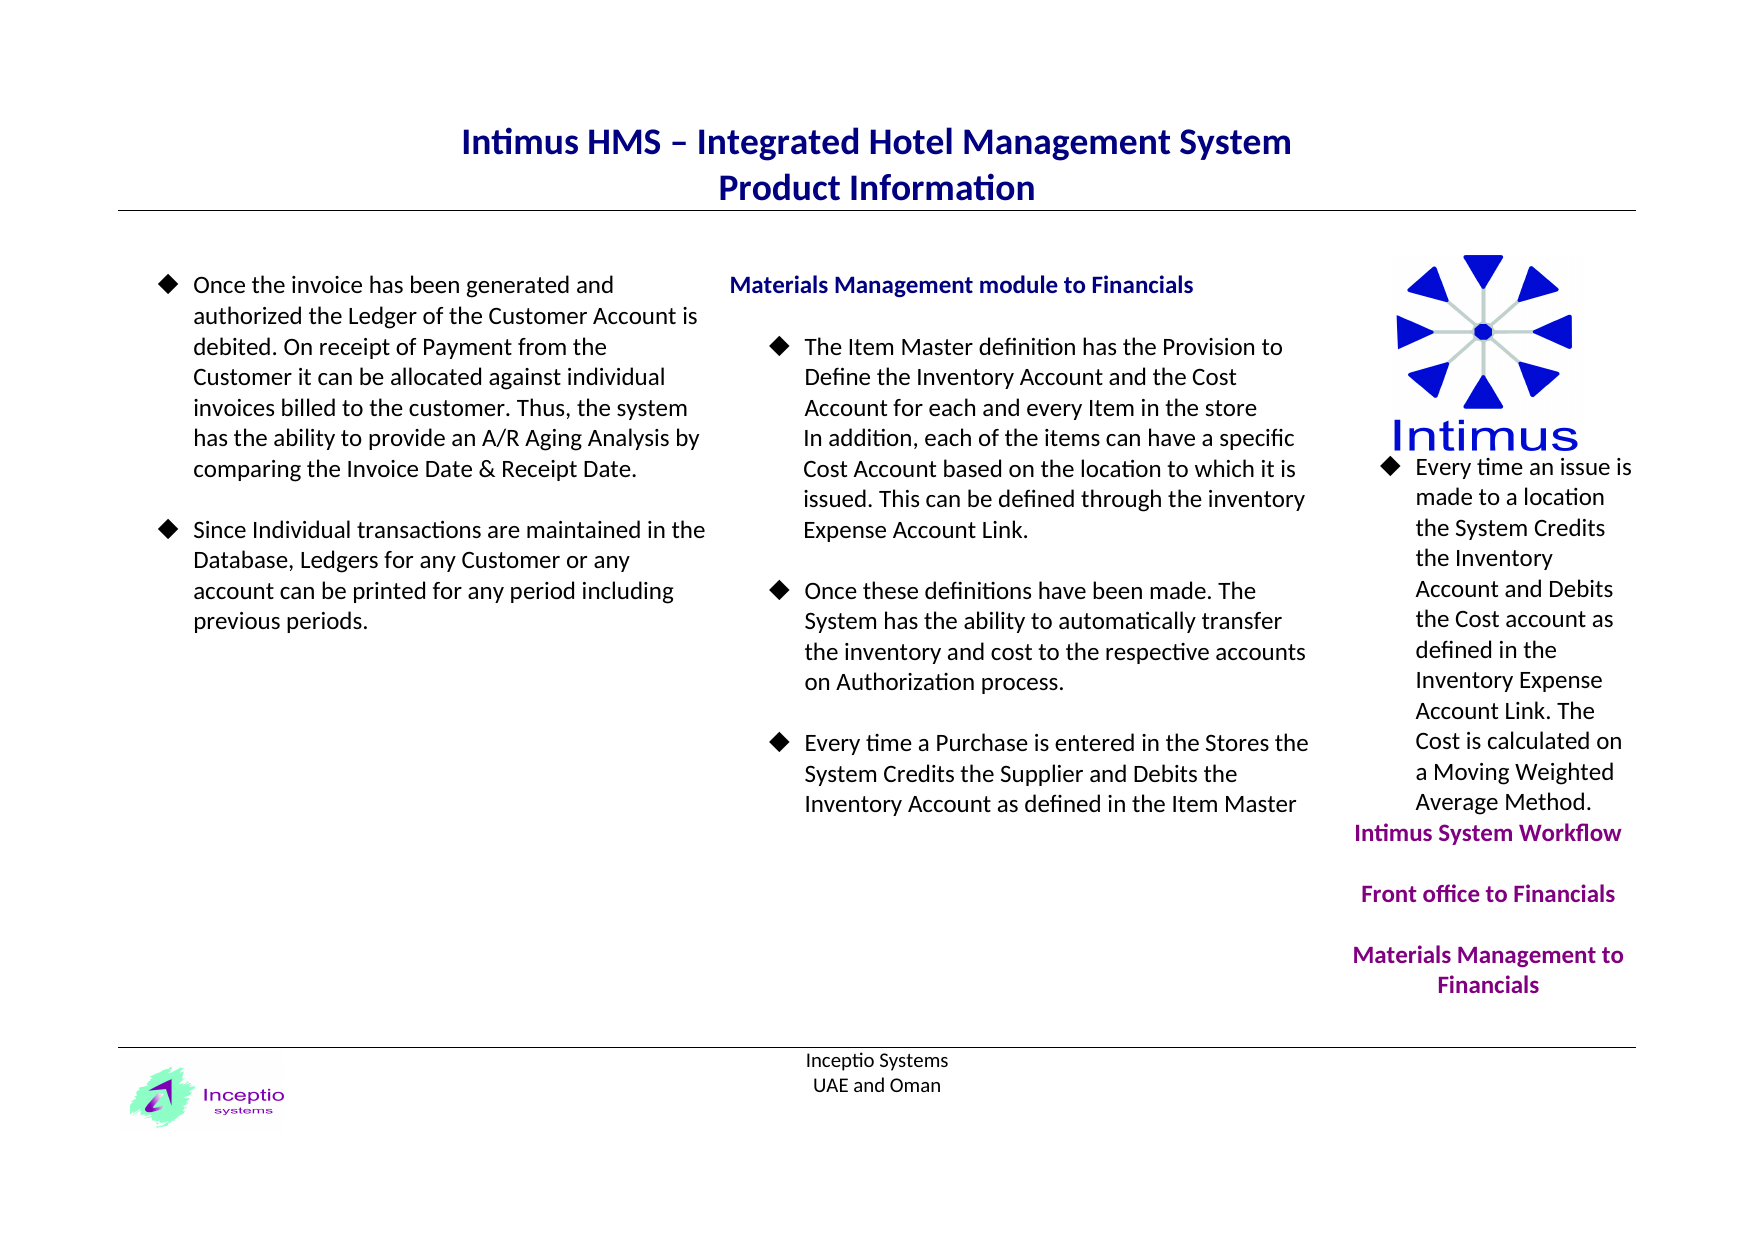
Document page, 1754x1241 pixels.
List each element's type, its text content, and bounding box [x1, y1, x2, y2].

text Intimus System Workflow [1340, 817, 1636, 847]
text Materials Management to Financials [1340, 939, 1636, 1000]
text In addition, each of the items can have a specific Cost Account based on the location to which it is issued. This can be defined through the inventory Expense Account Link. [803, 422, 1320, 544]
picture [120, 1052, 284, 1132]
text Materials Management module to Financials [729, 270, 1320, 300]
list Since Individual transactions are maintained in the Database, Ledgers for any Customer or any account can be printed for any period including previous periods. [156, 514, 709, 636]
list Every time a Purchase is entered in the Stores the System Credits the Supplier and Debits the Inventory Account as defined in the Item Master [767, 727, 1320, 819]
list The Item Master definition has the Provision to Define the Inventory Account and the Cost Account for each and every Item in the store [767, 331, 1320, 422]
list Once the invoice has been generated and authorized the Ledger of the Customer Account is debited. On receipt of Payment from the Customer it can be allocated against individual invoices billed to the customer. Thus, the system has the ability to provide an A/R Aging Analysis by comparing the Invoice Date & Receipt Date. [156, 270, 709, 483]
picture [1394, 255, 1584, 451]
text Front office to Financials [1340, 878, 1636, 908]
list Every time an issue is made to a location the System Credits the Inventory Account and Debits the Cost account as defined in the Inventory Expense Account Link. The Cost is calculated on a Moving Weighted Average Method. [1378, 239, 1636, 817]
list Once these definitions have been made. The System has the ability to automatically transfer the inventory and cost to the respective accounts on Authorization process. [767, 575, 1320, 697]
